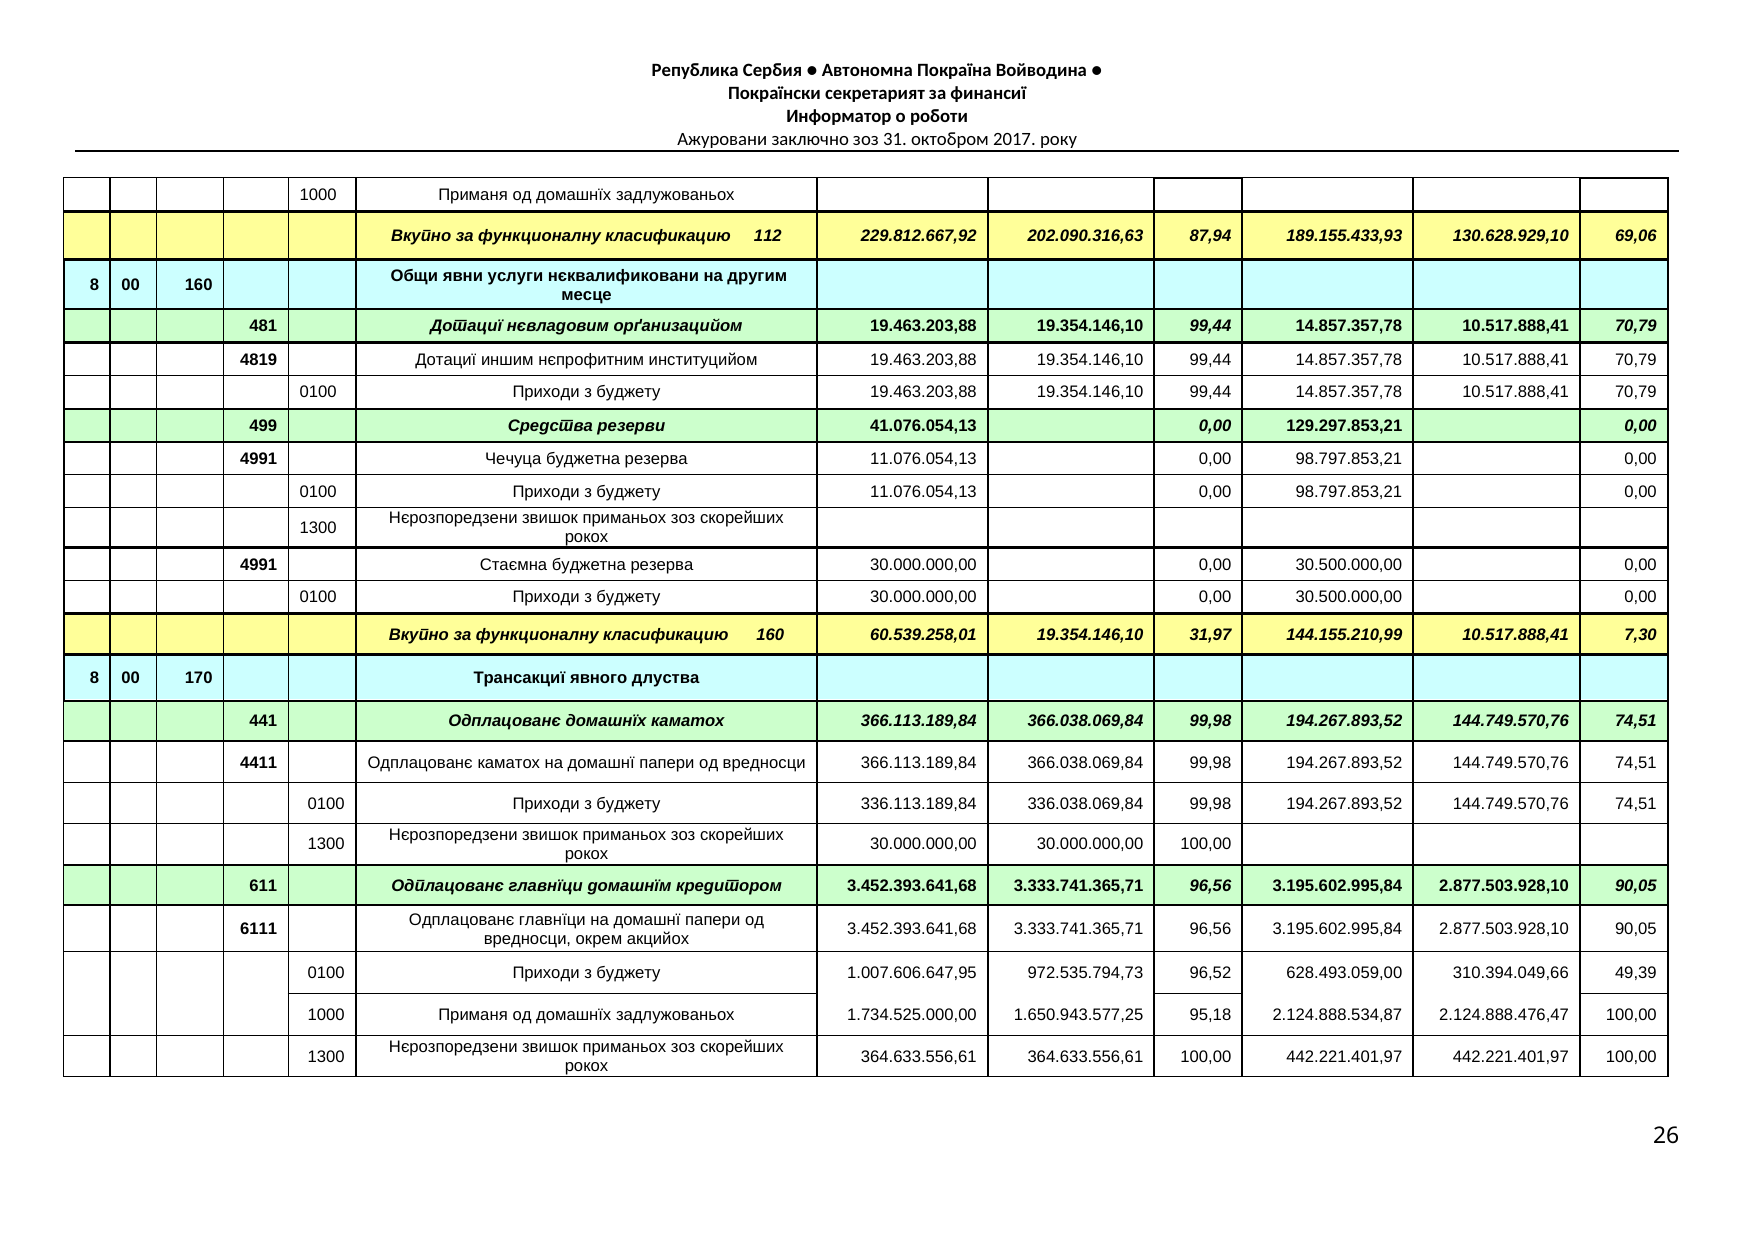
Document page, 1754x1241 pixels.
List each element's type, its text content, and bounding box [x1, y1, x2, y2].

table_cell 19.354.146,10 [989, 310, 1153, 341]
table_cell [111, 310, 156, 341]
table_cell [818, 261, 987, 308]
table_cell Одплацованє главнїци домашнїм кредитором [357, 866, 816, 904]
table_cell [989, 581, 1153, 612]
table_cell [111, 952, 156, 993]
table_cell [157, 702, 223, 740]
table_cell Чечуца буджетна резерва [357, 443, 816, 474]
table_cell [64, 824, 109, 863]
table_cell 99,98 [1155, 783, 1241, 823]
table_cell [224, 178, 288, 209]
table_cell [111, 213, 156, 258]
table_cell Вкупно за функционалну класификацию 112 [357, 213, 816, 258]
table_cell 0,00 [1581, 549, 1667, 580]
table_cell [64, 866, 109, 904]
table_cell 499 [224, 410, 288, 441]
table_cell [157, 783, 223, 823]
table_cell 14.857.357,78 [1243, 310, 1412, 341]
table_cell [111, 783, 156, 823]
table_cell Приходи з буджету [357, 952, 816, 993]
table_cell 30.000.000,00 [989, 824, 1153, 863]
table_cell 7,30 [1581, 615, 1667, 653]
table_cell 366.113.189,84 [818, 702, 987, 740]
table_cell Стаємна буджетна резерва [357, 549, 816, 580]
table_cell [65, 410, 109, 441]
table_cell 0,00 [1581, 410, 1667, 441]
table_cell 100,00 [1155, 1036, 1241, 1076]
table_cell 19.354.146,10 [989, 376, 1153, 407]
table_cell 170 [157, 656, 223, 699]
table_cell [224, 615, 288, 653]
table_cell 49,39 [1581, 952, 1667, 993]
table_cell [157, 443, 223, 474]
table_cell [989, 508, 1153, 546]
table_cell [64, 702, 109, 740]
table_cell [111, 344, 156, 375]
table_cell 99,44 [1155, 310, 1241, 341]
table_cell [1155, 508, 1241, 546]
table_cell 144.749.570,76 [1414, 742, 1579, 782]
table_cell 0100 [289, 783, 355, 823]
table_cell [289, 702, 355, 740]
table_cell [157, 508, 223, 546]
table_cell [989, 443, 1153, 474]
table_cell 0100 [289, 475, 355, 507]
table_cell 1300 [289, 508, 355, 546]
table_cell [64, 783, 109, 823]
table_cell [157, 410, 223, 441]
table_cell [157, 344, 223, 375]
table_cell [1581, 179, 1667, 209]
table_cell [111, 824, 156, 863]
table_cell 144.749.570,76 [1414, 702, 1579, 740]
table_cell [1414, 475, 1579, 507]
table_cell [157, 475, 223, 507]
table_cell 00 [111, 261, 156, 308]
table_cell [224, 508, 288, 546]
table_cell [1155, 656, 1241, 699]
table_cell [289, 261, 355, 308]
table_cell 30.000.000,00 [818, 824, 987, 863]
table_cell 194.267.893,52 [1243, 783, 1412, 823]
table_cell [289, 906, 355, 951]
table_cell Приходи з буджету [357, 376, 816, 407]
table_cell 87,94 [1155, 213, 1241, 258]
table_cell 19.463.203,88 [818, 344, 987, 375]
table_cell [1581, 824, 1667, 863]
table_cell [1155, 179, 1241, 209]
table_cell [289, 656, 355, 699]
table_cell [1414, 549, 1579, 580]
table_cell 10.517.888,41 [1414, 310, 1579, 341]
table_cell [289, 443, 355, 474]
table_cell 99,98 [1155, 742, 1241, 782]
table_cell 1.650.943.577,25 [989, 993, 1153, 1035]
table_cell [111, 376, 156, 407]
table_cell [111, 475, 156, 507]
table_cell 30.000.000,00 [818, 549, 987, 580]
table_cell [1414, 581, 1579, 612]
table_cell Приманя од домашнїх задлужованьох [357, 994, 816, 1035]
table_cell 194.267.893,52 [1243, 702, 1412, 740]
table_cell 366.038.069,84 [989, 702, 1153, 740]
table_cell 8 [65, 656, 109, 699]
table_cell 4991 [224, 443, 288, 474]
table_cell Дотациї иншим нєпрофитним институцийом [357, 344, 816, 375]
table_cell 2.124.888.534,87 [1243, 993, 1412, 1035]
table_cell [224, 656, 288, 699]
table_cell 96,52 [1155, 952, 1241, 993]
table_cell 364.633.556,61 [989, 1036, 1153, 1076]
table_cell [111, 581, 156, 612]
table_cell 0100 [289, 376, 355, 407]
table_cell [224, 261, 288, 308]
table_cell 4411 [224, 742, 288, 782]
table_cell 0,00 [1155, 581, 1241, 612]
table_cell [157, 993, 223, 1035]
table_cell 100,00 [1581, 994, 1667, 1035]
table_cell Вкупно за функционалну класификацию 160 [357, 615, 816, 653]
table_cell Приходи з буджету [357, 783, 816, 823]
table_cell 2.877.503.928,10 [1414, 906, 1579, 951]
table_cell 11.076.054,13 [818, 475, 987, 507]
table_cell 0100 [289, 952, 355, 993]
table_cell [157, 824, 223, 863]
table_cell 336.113.189,84 [818, 783, 987, 823]
table_cell [111, 410, 156, 441]
table_cell [289, 615, 355, 653]
table_cell [64, 906, 109, 951]
table_cell 60.539.258,01 [818, 615, 987, 653]
table_cell [64, 1036, 109, 1076]
table_cell 100,00 [1581, 1036, 1667, 1076]
table_cell 00 [111, 656, 156, 699]
table_cell 160 [157, 261, 223, 308]
table_cell [224, 376, 288, 407]
table_cell [224, 824, 288, 863]
table_cell 628.493.059,00 [1243, 952, 1412, 993]
table_cell [157, 866, 223, 904]
table_cell 0,00 [1581, 475, 1667, 507]
table_cell 1000 [289, 994, 355, 1035]
table_cell 96,56 [1155, 866, 1241, 904]
table_cell [157, 178, 223, 209]
table_cell [111, 508, 156, 546]
table_cell 2.877.503.928,10 [1414, 866, 1579, 904]
table_cell [224, 1036, 288, 1076]
table_cell [111, 443, 156, 474]
table_cell 96,56 [1155, 906, 1241, 951]
table_cell 0,00 [1155, 443, 1241, 474]
table_cell [157, 581, 223, 612]
table_cell 1300 [289, 1036, 355, 1076]
table_cell 10.517.888,41 [1414, 376, 1579, 407]
table_cell [111, 702, 156, 740]
table_cell 99,98 [1155, 702, 1241, 740]
table_cell [157, 549, 223, 580]
table_cell [1414, 656, 1579, 699]
table_cell 3.195.602.995,84 [1243, 866, 1412, 904]
table_cell 14.857.357,78 [1243, 376, 1412, 407]
table_cell [224, 993, 288, 1035]
table_cell 611 [224, 866, 288, 904]
table_cell [1243, 178, 1412, 209]
table_cell Приходи з буджету [357, 581, 816, 612]
table_cell 10.517.888,41 [1414, 615, 1579, 653]
table_cell [157, 952, 223, 993]
table_cell 194.267.893,52 [1243, 742, 1412, 782]
table_cell [289, 213, 355, 258]
table_cell [989, 475, 1153, 507]
table_cell 481 [224, 310, 288, 341]
table_cell [224, 213, 288, 258]
table_cell 95,18 [1155, 994, 1241, 1035]
table_cell [157, 310, 223, 341]
table_cell [289, 866, 355, 904]
table_cell [989, 549, 1153, 580]
table_cell Трансакциї явного длуства [357, 656, 816, 699]
table_cell Дотациї нєвладовим орґанизацийом [357, 310, 816, 341]
table_cell 99,44 [1155, 376, 1241, 407]
table_cell [64, 213, 109, 258]
table_cell 8 [65, 261, 109, 308]
table_cell 98.797.853,21 [1243, 443, 1412, 474]
table_cell 229.812.667,92 [818, 213, 987, 258]
table_cell 130.628.929,10 [1414, 213, 1579, 258]
table_cell 1000 [289, 178, 355, 209]
table_cell 14.857.357,78 [1243, 344, 1412, 375]
table_cell 1.007.606.647,95 [818, 952, 987, 993]
table_cell 74,51 [1581, 783, 1667, 823]
table_cell 0100 [289, 581, 355, 612]
table_cell [111, 742, 156, 782]
table_cell 99,44 [1155, 344, 1241, 375]
table_cell 70,79 [1581, 310, 1667, 341]
table_cell 19.354.146,10 [989, 344, 1153, 375]
table_cell [64, 993, 109, 1035]
table_cell 441 [224, 702, 288, 740]
table_cell [111, 549, 156, 580]
table_cell [289, 344, 355, 375]
table_cell [224, 783, 288, 823]
table_cell 30.500.000,00 [1243, 581, 1412, 612]
table_cell [1581, 508, 1667, 546]
table_cell [111, 1036, 156, 1076]
table_cell 69,06 [1581, 213, 1667, 258]
table_cell 0,00 [1155, 549, 1241, 580]
table_cell 442.221.401,97 [1243, 1036, 1412, 1076]
table_cell [224, 952, 288, 993]
table_cell [64, 952, 109, 993]
table_cell 74,51 [1581, 702, 1667, 740]
table_cell [289, 549, 355, 580]
table_cell [1243, 656, 1412, 699]
table_cell [65, 475, 109, 507]
table_cell [111, 615, 156, 653]
table_cell 442.221.401,97 [1414, 1036, 1579, 1076]
table_cell 310.394.049,66 [1414, 952, 1579, 993]
table_cell [989, 656, 1153, 699]
table_cell 202.090.316,63 [989, 213, 1153, 258]
table_cell 0,00 [1155, 475, 1241, 507]
table_cell [65, 549, 109, 580]
table_cell [1414, 178, 1579, 209]
table_cell [1581, 261, 1667, 308]
table_cell [111, 993, 156, 1035]
table_cell 3.452.393.641,68 [818, 866, 987, 904]
table_cell Приходи з буджету [357, 475, 816, 507]
table_cell [1414, 261, 1579, 308]
table_cell 41.076.054,13 [818, 410, 987, 441]
table_cell [111, 178, 156, 209]
table_cell [65, 508, 109, 546]
table_cell [1243, 824, 1412, 863]
table_cell 366.038.069,84 [989, 742, 1153, 782]
table_cell [289, 410, 355, 441]
table_cell Нєрозпоредзени звишок приманьох зоз скорейших рокох [357, 824, 816, 863]
table_cell [65, 615, 109, 653]
table_cell 144.749.570,76 [1414, 783, 1579, 823]
table_cell [65, 581, 109, 612]
table_cell [157, 615, 223, 653]
table_cell 6111 [224, 906, 288, 951]
table_cell 2.124.888.476,47 [1414, 993, 1579, 1035]
table_cell [818, 508, 987, 546]
table_cell [224, 581, 288, 612]
table_cell 30.000.000,00 [818, 581, 987, 612]
table_cell 70,79 [1581, 344, 1667, 375]
table_cell 4819 [224, 344, 288, 375]
table_cell [1414, 824, 1579, 863]
table_cell 3.195.602.995,84 [1243, 906, 1412, 951]
table_cell [111, 906, 156, 951]
table_cell 19.463.203,88 [818, 376, 987, 407]
table_cell Приманя од домашнїх задлужованьох [357, 178, 816, 209]
table_cell 129.297.853,21 [1243, 410, 1412, 441]
table_cell [989, 178, 1153, 209]
table_cell 364.633.556,61 [818, 1036, 987, 1076]
table_cell Одплацованє домашнїх каматох [357, 702, 816, 740]
table_cell 336.038.069,84 [989, 783, 1153, 823]
table_cell [1155, 261, 1241, 308]
table_cell [224, 475, 288, 507]
table_cell 74,51 [1581, 742, 1667, 782]
table_cell 972.535.794,73 [989, 952, 1153, 993]
table_cell 0,00 [1581, 443, 1667, 474]
table_cell [1414, 410, 1579, 441]
table_cell 19.463.203,88 [818, 310, 987, 341]
table_cell [1581, 656, 1667, 699]
table_cell 90,05 [1581, 906, 1667, 951]
table_cell [818, 656, 987, 699]
table_cell 10.517.888,41 [1414, 344, 1579, 375]
table_cell Одплацованє главнїци на домашнї папери од вредносци, окрем акцийох [357, 906, 816, 951]
table_cell [1243, 261, 1412, 308]
table_cell [64, 742, 109, 782]
table_cell [64, 178, 109, 209]
table_cell [157, 742, 223, 782]
table_cell [157, 213, 223, 258]
table_cell [65, 344, 109, 375]
table_cell [1414, 443, 1579, 474]
table_cell 70,79 [1581, 376, 1667, 407]
table_cell 3.333.741.365,71 [989, 866, 1153, 904]
table_cell Одплацованє каматох на домашнї папери од вредносци [357, 742, 816, 782]
table_cell 189.155.433,93 [1243, 213, 1412, 258]
table_cell 3.333.741.365,71 [989, 906, 1153, 951]
table_cell 11.076.054,13 [818, 443, 987, 474]
table_cell 1.734.525.000,00 [818, 993, 987, 1035]
table_cell [65, 376, 109, 407]
table_cell 144.155.210,99 [1243, 615, 1412, 653]
table_cell Общи явни услуги нєквалификовани на другим месце [357, 261, 816, 308]
table_cell [65, 310, 109, 341]
table_cell [157, 1036, 223, 1076]
table_cell [65, 443, 109, 474]
table_cell [157, 906, 223, 951]
table_cell 0,00 [1581, 581, 1667, 612]
table_cell 366.113.189,84 [818, 742, 987, 782]
table_cell Нєрозпоредзени звишок приманьох зоз скорейших рокох [357, 1036, 816, 1076]
table_cell Нєрозпоредзени звишок приманьох зоз скорейших рокох [357, 508, 816, 546]
table_cell 19.354.146,10 [989, 615, 1153, 653]
table_cell 0,00 [1155, 410, 1241, 441]
table_cell [111, 866, 156, 904]
table_cell 1300 [289, 824, 355, 863]
table_cell 90,05 [1581, 866, 1667, 904]
table_cell [818, 178, 987, 209]
table_cell [1414, 508, 1579, 546]
table_cell 4991 [224, 549, 288, 580]
table_cell [289, 310, 355, 341]
table_cell 30.500.000,00 [1243, 549, 1412, 580]
table_cell [157, 376, 223, 407]
table_cell Средства резерви [357, 410, 816, 441]
table_cell [1243, 508, 1412, 546]
table_cell [989, 261, 1153, 308]
table_cell 100,00 [1155, 824, 1241, 863]
table_cell 98.797.853,21 [1243, 475, 1412, 507]
table_cell [289, 742, 355, 782]
table_cell [989, 410, 1153, 441]
table_cell 31,97 [1155, 615, 1241, 653]
table_cell 3.452.393.641,68 [818, 906, 987, 951]
